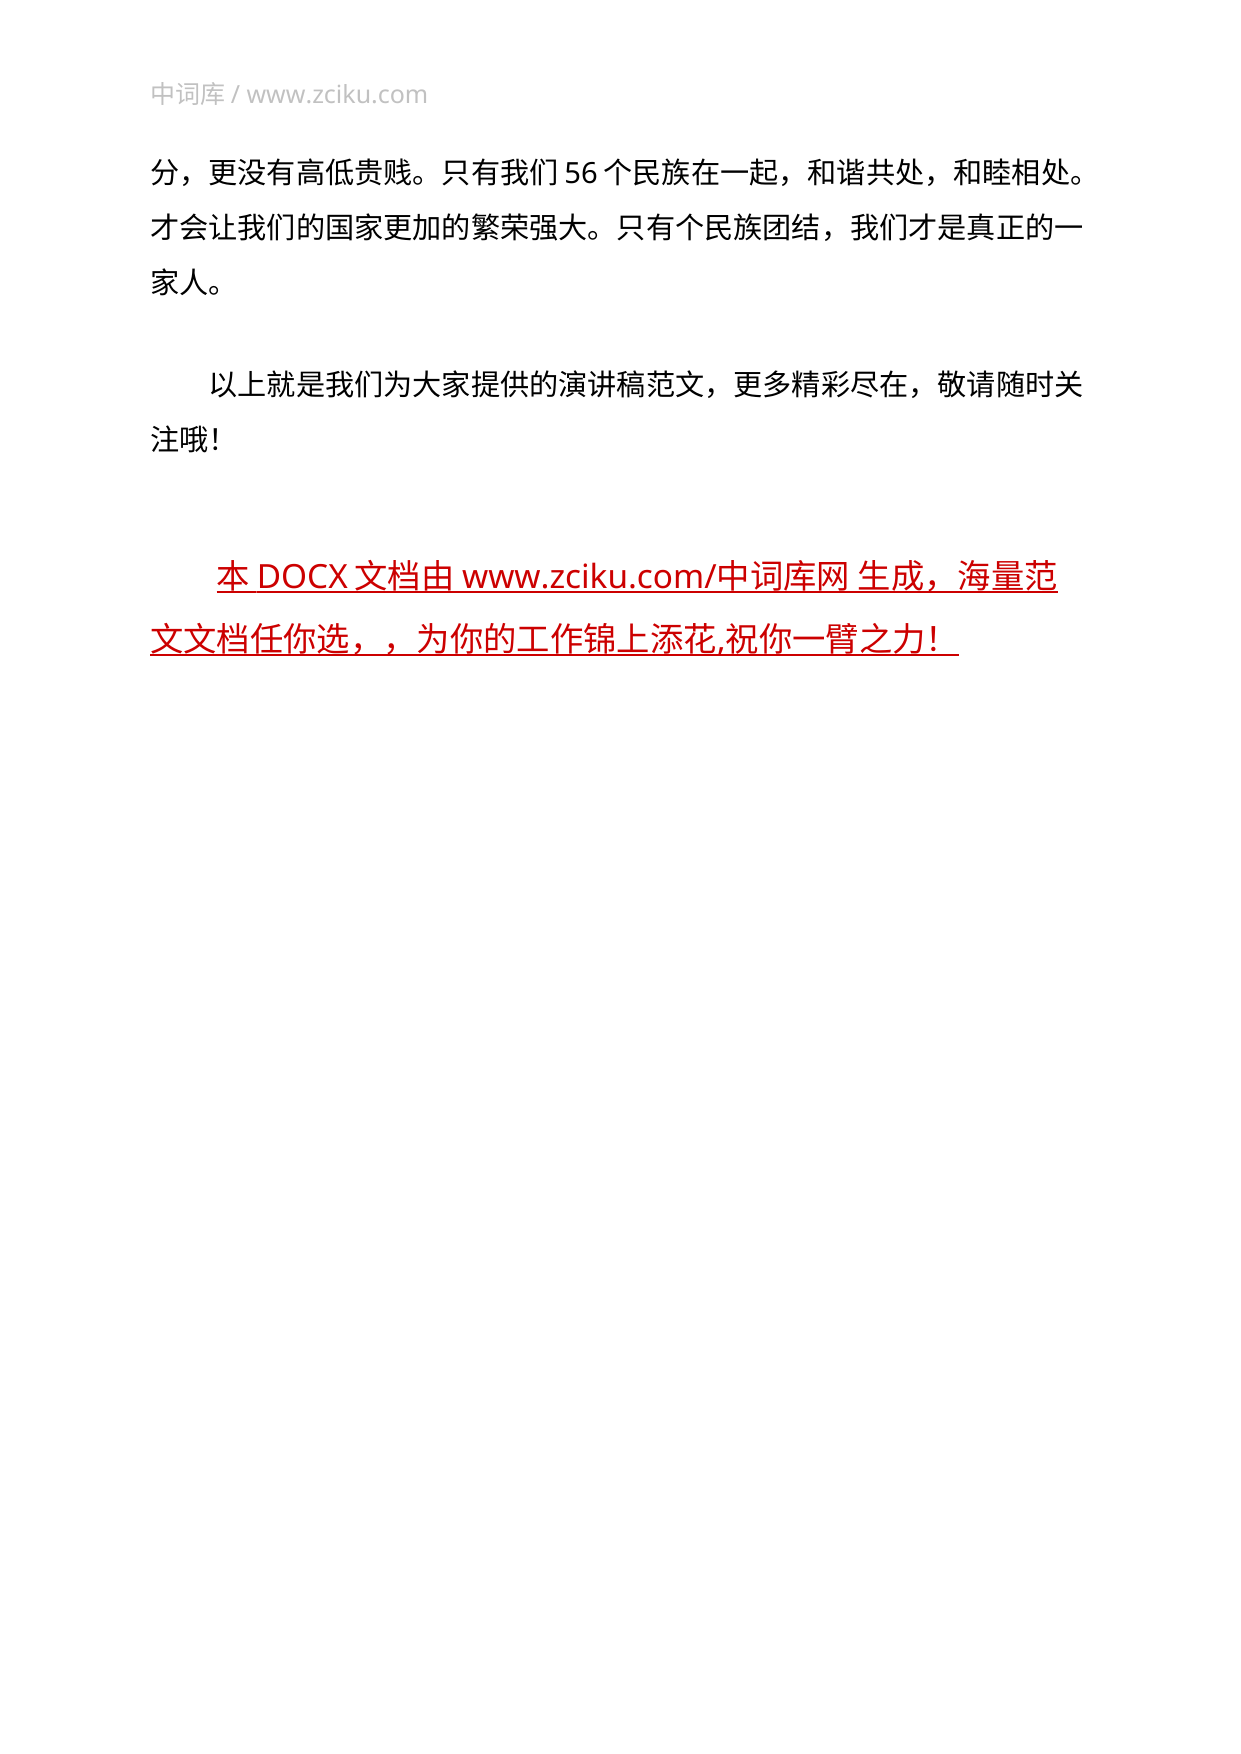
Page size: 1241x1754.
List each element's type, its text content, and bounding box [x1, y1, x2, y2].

text 本DOCX文档由 www.zciku.com/中词库网 生成，海量范文文档任你选，，为你的工作锦上添花,祝你一臂之力！ [150, 549, 1090, 661]
text 以上就是我们为大家提供的演讲稿范文，更多精彩尽在，敬请随时关注哦！ [150, 362, 1090, 459]
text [150, 150, 1090, 302]
